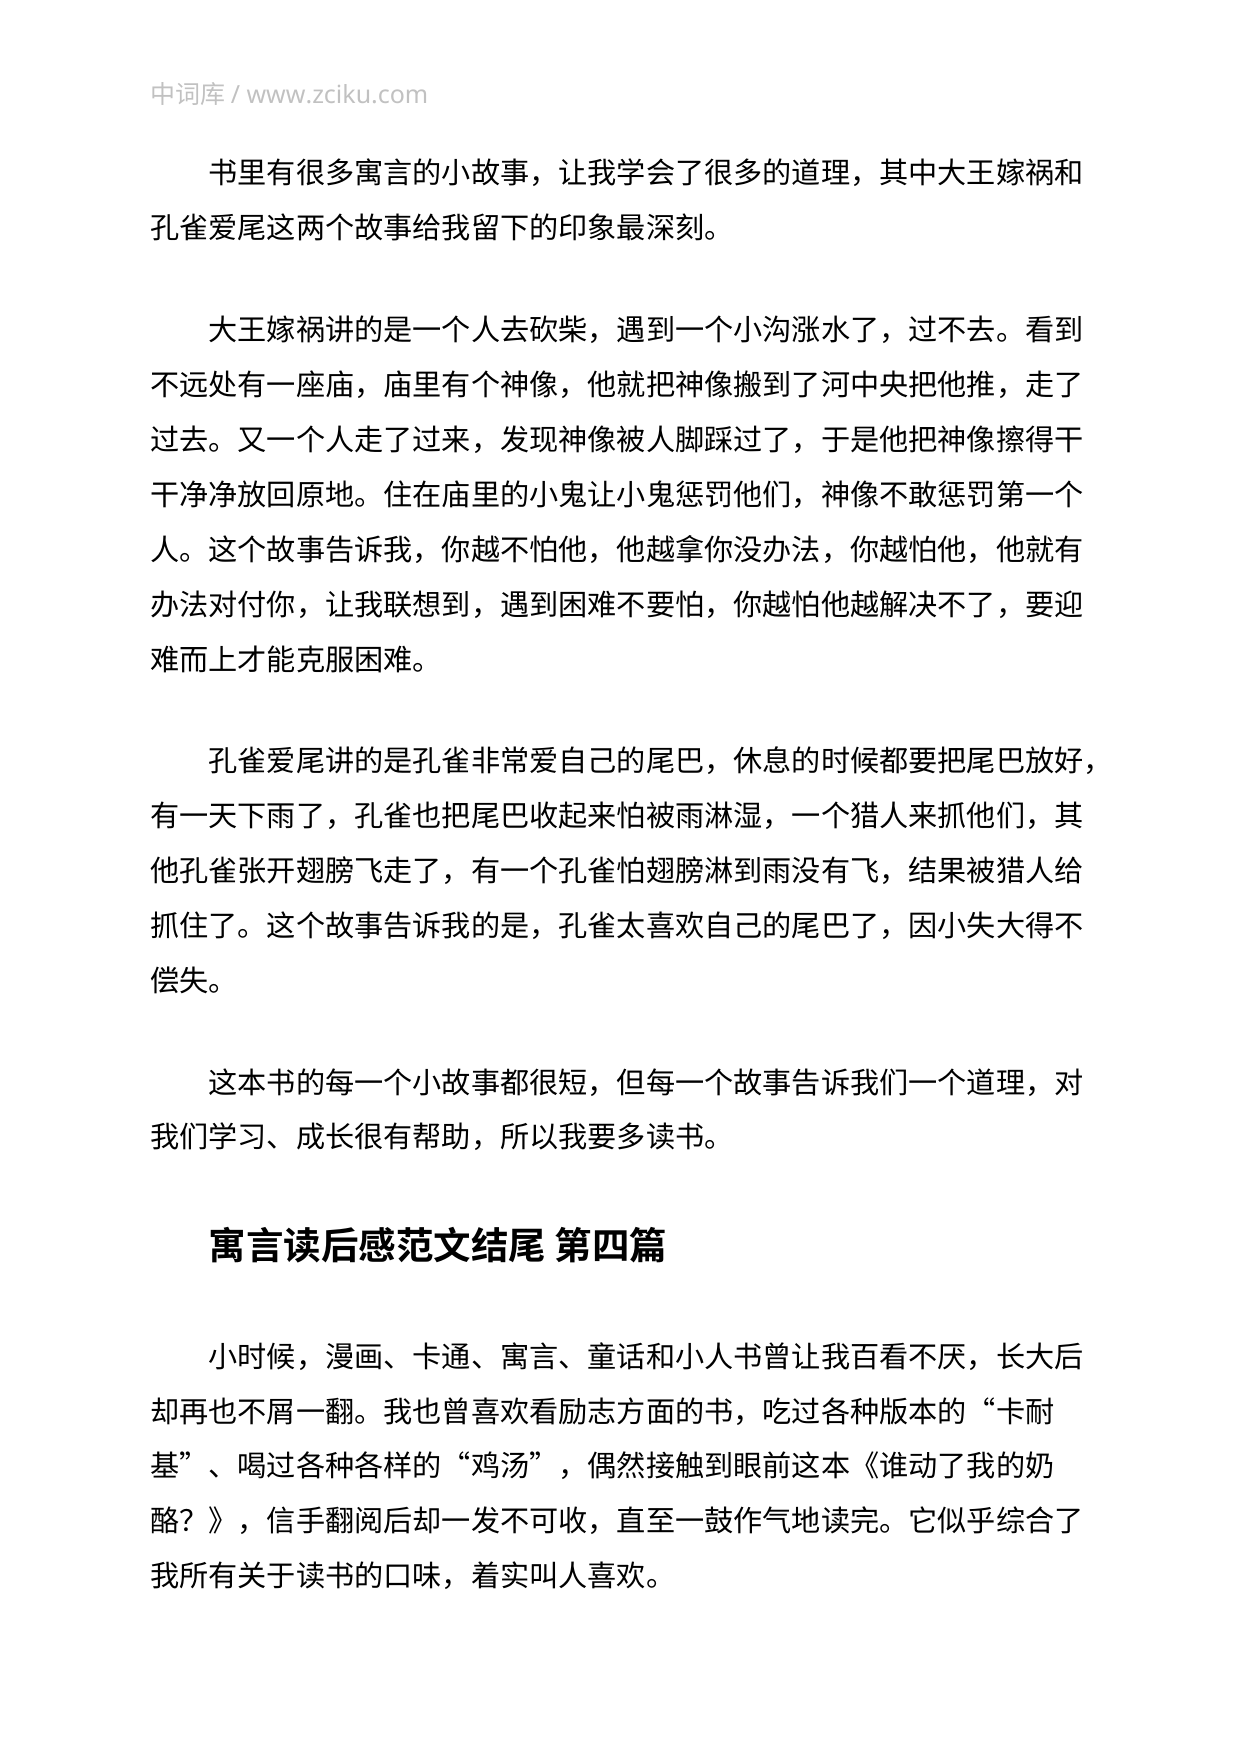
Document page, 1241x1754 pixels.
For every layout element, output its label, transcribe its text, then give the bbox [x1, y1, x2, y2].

text 大王嫁祸讲的是一个人去砍柴，遇到一个小沟涨水了，过不去。看到不远处有一座庙，庙里有个神像，他就把神像搬到了河中央把他推，走了过去。又一个人走了过来，发现神像被人脚踩过了，于是他把神像擦得干干净净放回原地。住在庙里的小鬼让小鬼惩罚他们，神像不敢惩罚第一个人。这个故事告诉我，你越不怕他，他越拿你没办法，你越怕他，他就有办法对付你，让我联想到，遇到困难不要怕，你越怕他越解决不了，要迎难而上才能克服困难。 [150, 307, 1090, 678]
text 孔雀爱尾讲的是孔雀非常爱自己的尾巴，休息的时候都要把尾巴放好，有一天下雨了，孔雀也把尾巴收起来怕被雨淋湿，一个猎人来抓他们，其他孔雀张开翅膀飞走了，有一个孔雀怕翅膀淋到雨没有飞，结果被猎人给抓住了。这个故事告诉我的是，孔雀太喜欢自己的尾巴了，因小失大得不偿失。 [150, 738, 1090, 1000]
text 小时候，漫画、卡通、寓言、童话和小人书曾让我百看不厌，长大后却再也不屑一翻。我也曾喜欢看励志方面的书，吃过各种版本的“卡耐基”、喝过各种各样的“鸡汤”，偶然接触到眼前这本《谁动了我的奶酪？》，信手翻阅后却一发不可收，直至一鼓作气地读完。它似乎综合了我所有关于读书的口味，着实叫人喜欢。 [150, 1333, 1090, 1595]
text 寓言读后感范文结尾 第四篇 [150, 1216, 1090, 1270]
text 书里有很多寓言的小故事，让我学会了很多的道理，其中大王嫁祸和孔雀爱尾这两个故事给我留下的印象最深刻。 [150, 150, 1090, 247]
text 这本书的每一个小故事都很短，但每一个故事告诉我们一个道理，对我们学习、成长很有帮助，所以我要多读书。 [150, 1059, 1090, 1156]
